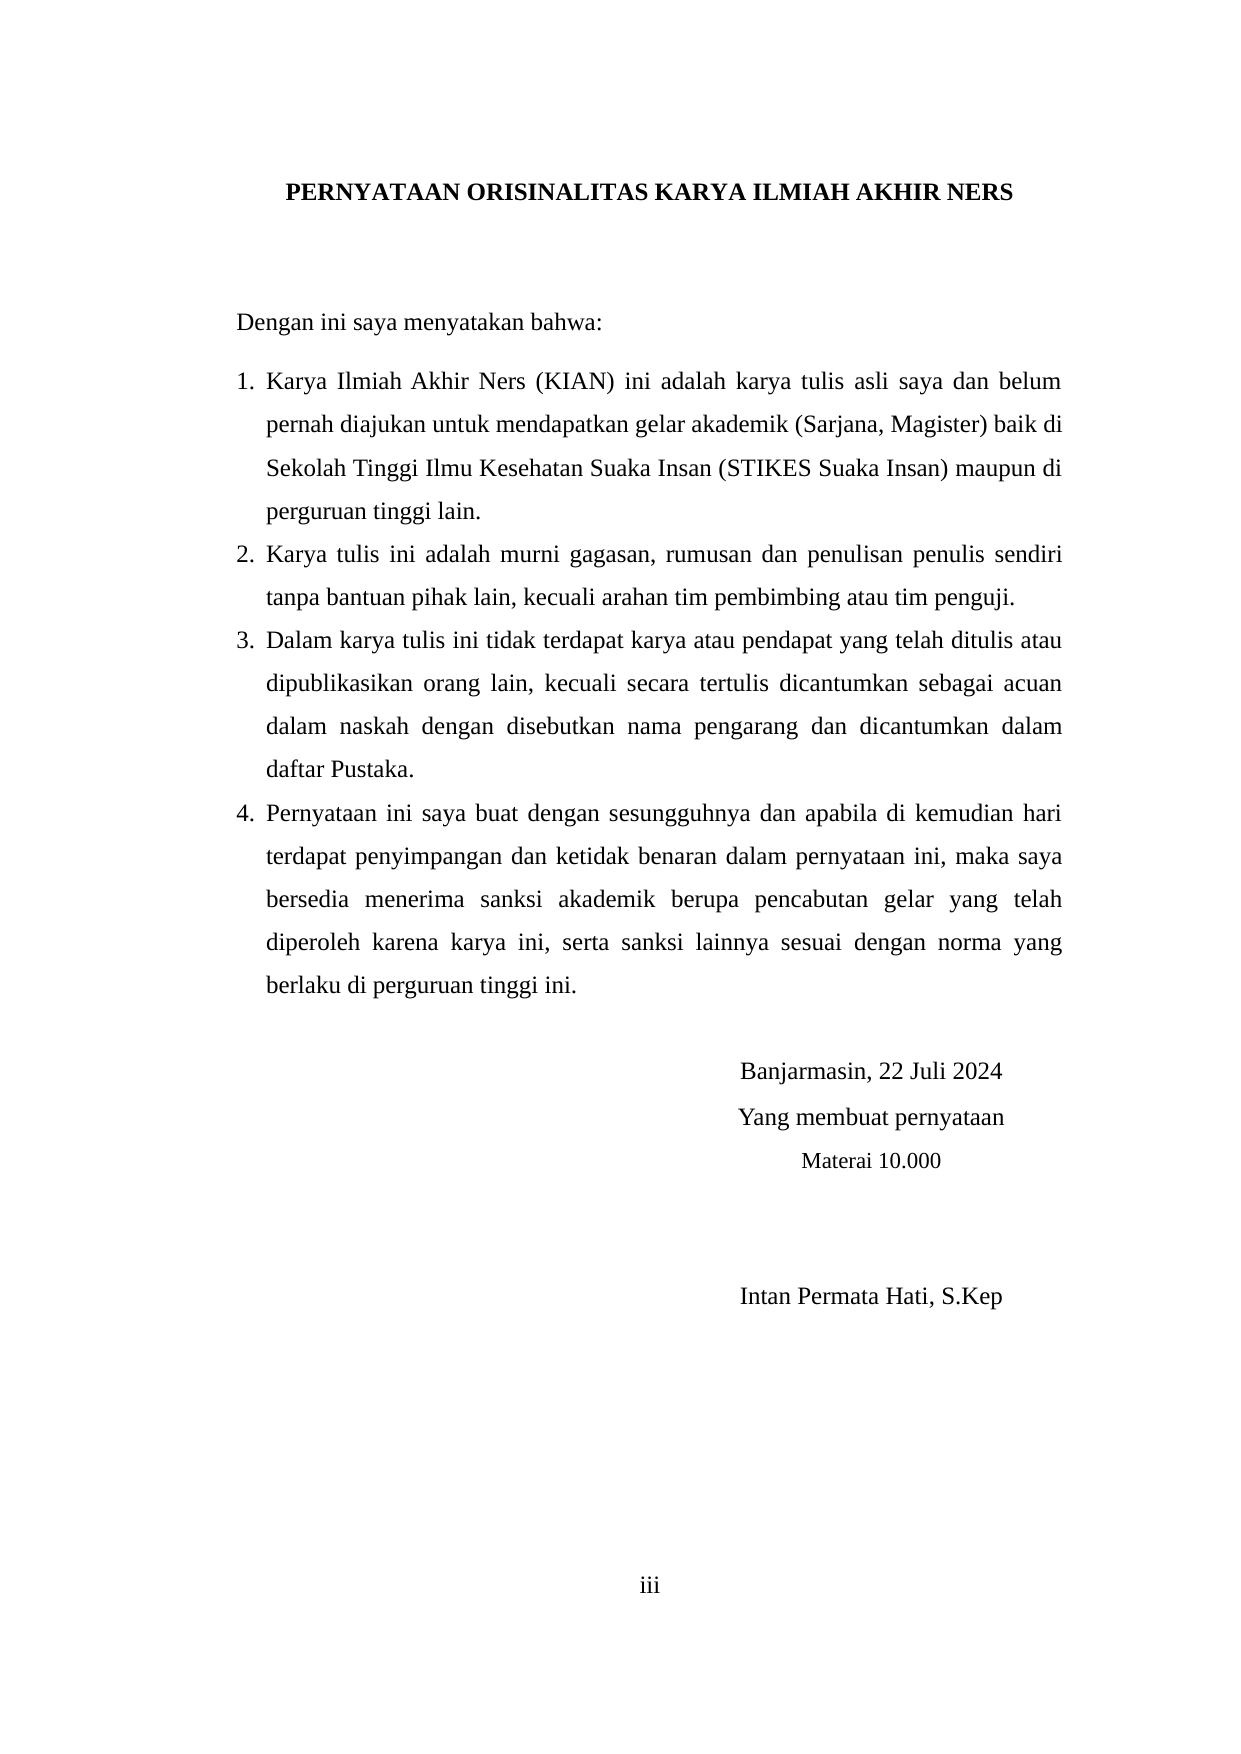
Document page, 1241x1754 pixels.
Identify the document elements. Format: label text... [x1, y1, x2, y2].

text PERNYATAAN ORISINALITAS KARYA ILMIAH AKHIR NERS [236, 177, 1063, 206]
list Karya tulis ini adalah murni gagasan, rumusan dan penulisan penulis sendiri tanpa bantuan pihak lain, kecuali arahan tim pembimbing atau tim penguji. [236, 539, 1063, 611]
text Dengan ini saya menyatakan bahwa: [236, 307, 1063, 335]
list Dalam karya tulis ini tidak terdapat karya atau pendapat yang telah ditulis atau dipublikasikan orang lain, kecuali secara tertulis dicantumkan sebagai acuan dalam naskah dengan disebutkan nama pengarang dan dicantumkan dalam daftar Pustaka. [236, 625, 1063, 783]
text Intan Permata Hati, S.Kep [679, 1281, 1063, 1310]
text Yang membuat pernyataan [679, 1102, 1063, 1131]
list Pernyataan ini saya buat dengan sesungguhnya dan apabila di kemudian hari terdapat penyimpangan dan ketidak benaran dalam pernyataan ini, maka saya bersedia menerima sanksi akademik berupa pencabutan gelar yang telah diperoleh karena karya ini, serta sanksi lainnya sesuai dengan norma yang berlaku di perguruan tinggi ini. [236, 798, 1063, 999]
text Banjarmasin, 22 Juli 2024 [679, 1056, 1063, 1085]
list Karya Ilmiah Akhir Ners (KIAN) ini adalah karya tulis asli saya dan belum pernah diajukan untuk mendapatkan gelar akademik (Sarjana, Magister) baik di Sekolah Tinggi Ilmu Kesehatan Suaka Insan (STIKES Suaka Insan) maupun di perguruan tinggi lain. [236, 366, 1063, 524]
text Materai 10.000 [679, 1147, 1063, 1173]
